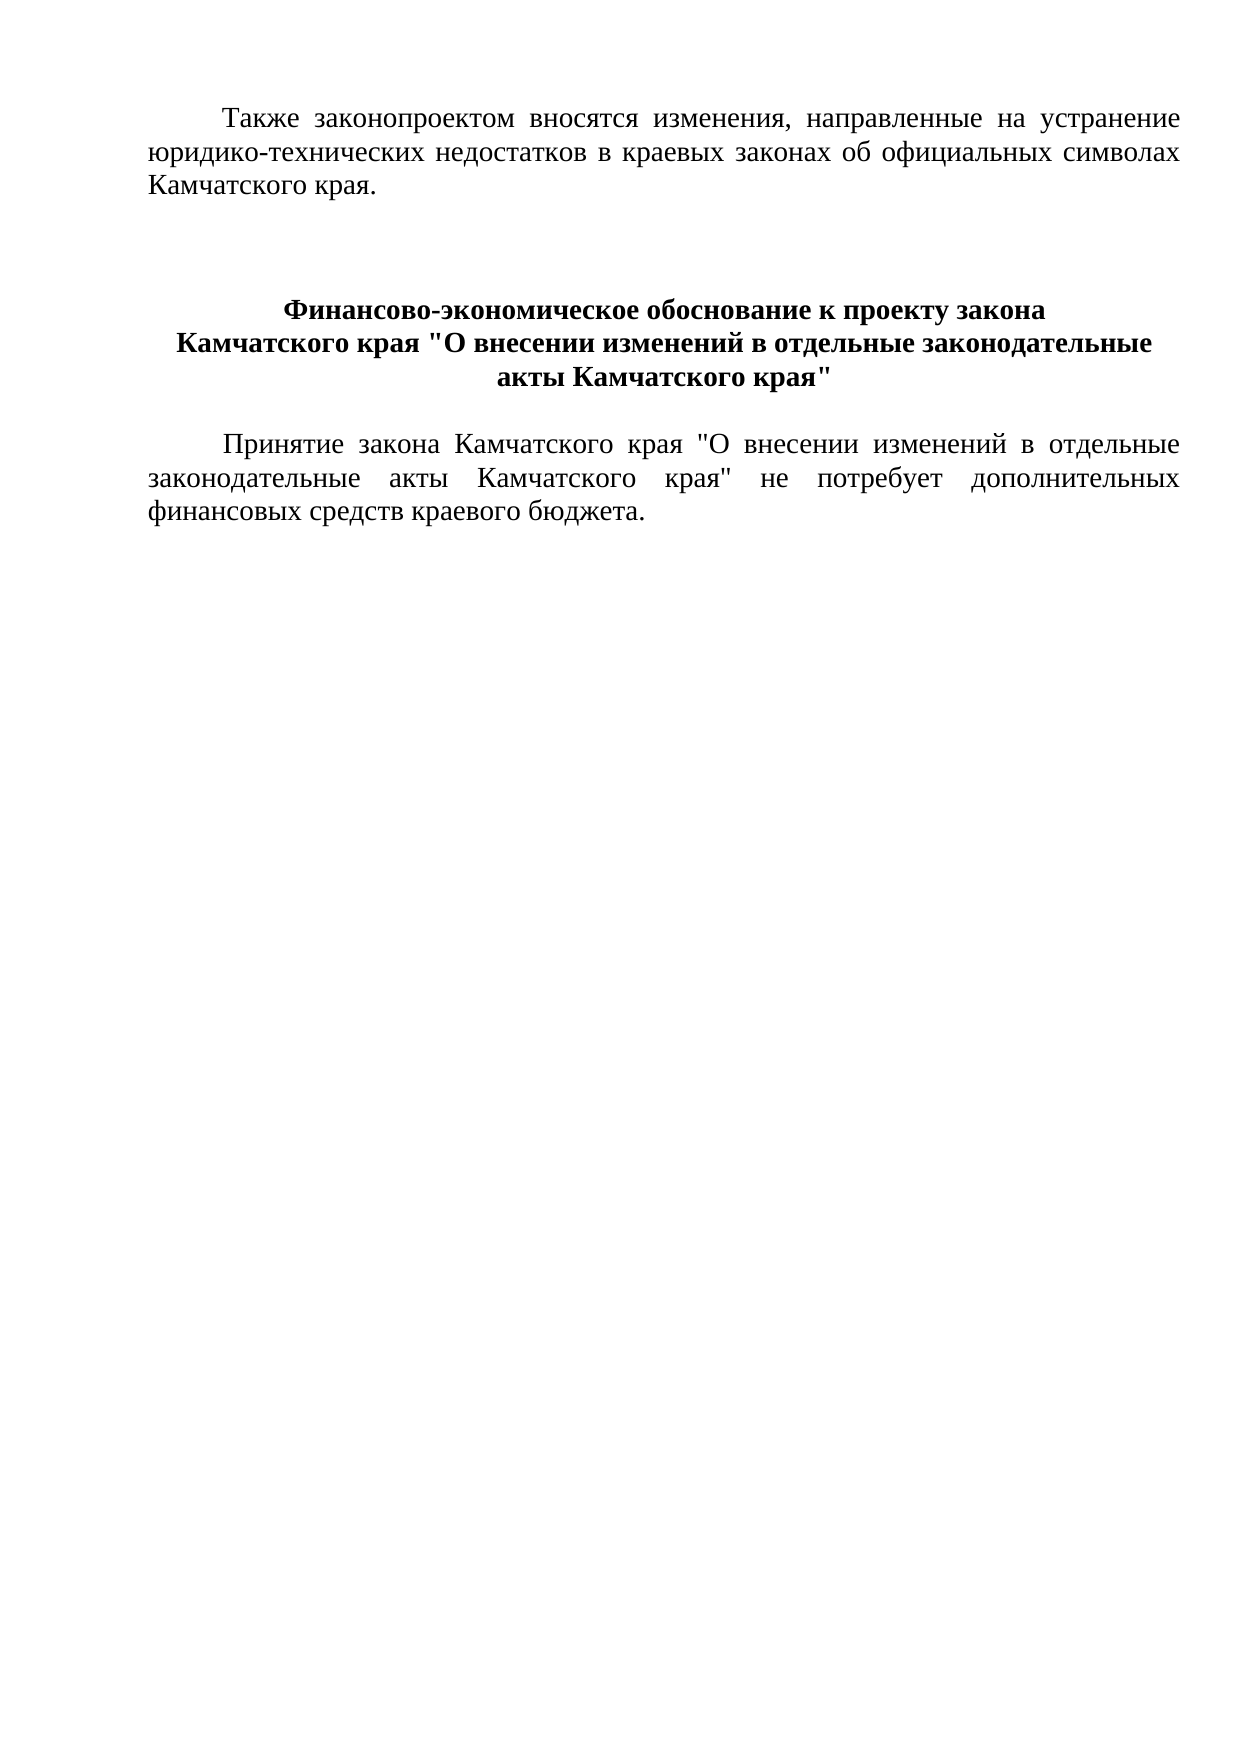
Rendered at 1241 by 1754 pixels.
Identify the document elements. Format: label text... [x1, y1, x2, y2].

text Финансово-экономическое обоснование к проекту закона [148, 292, 1181, 326]
text Камчатского края "О внесении изменений в отдельные законодательные акты Камчатского края" [148, 326, 1181, 393]
text Также законопроектом вносятся изменения, направленные на устранение юридико-технических недостатков в краевых законах об официальных символах Камчатского края. [148, 100, 1181, 201]
text Принятие закона Камчатского края "О внесении изменений в отдельные законодательные акты Камчатского края" не потребует дополнительных финансовых средств краевого бюджета. [148, 426, 1181, 527]
